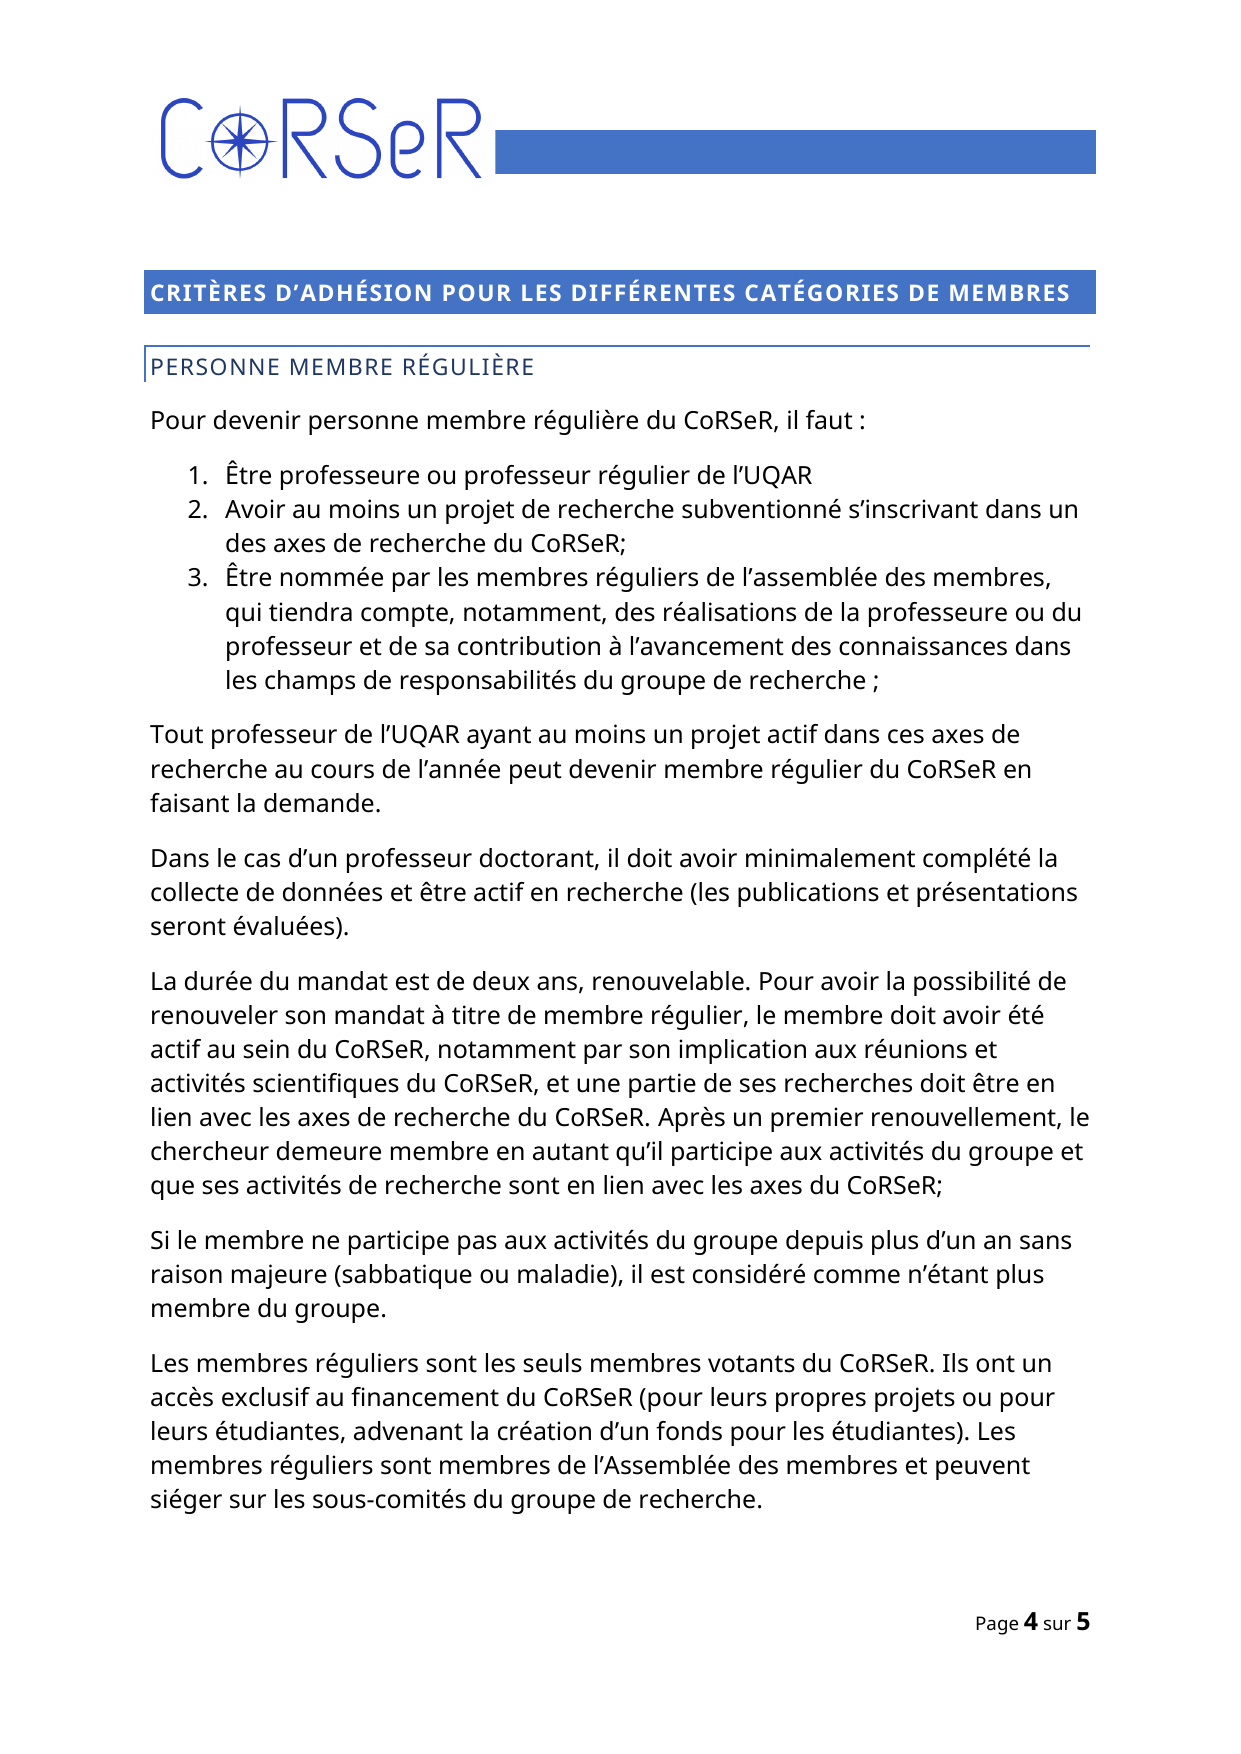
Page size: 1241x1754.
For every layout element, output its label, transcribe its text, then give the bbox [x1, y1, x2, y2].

subtitle Personne membre régulière [146, 347, 1090, 382]
list Être nommée par les membres réguliers de l’assemblée des membres, qui tiendra compte, notamment, des réalisations de la professeure ou du professeur et de sa contribution à l’avancement des connaissances dans les champs de responsabilités du groupe de recherche ; [187, 560, 1090, 696]
list Avoir au moins un projet de recherche subventionné s’inscrivant dans un des axes de recherche du CoRSeR; [187, 492, 1090, 560]
text Les membres réguliers sont les seuls membres votants du CoRSeR. Ils ont un accès exclusif au financement du CoRSeR (pour leurs propres projets ou pour leurs étudiantes, advenant la création d’un fonds pour les étudiantes). Les membres réguliers sont membres de l’Assemblée des membres et peuvent siéger sur les sous-comités du groupe de recherche. [150, 1346, 1090, 1516]
subtitle Critères d’adhésion pour les différentes catégories de membres [150, 276, 1090, 308]
text Dans le cas d’un professeur doctorant, il doit avoir minimalement complété la collecte de données et être actif en recherche (les publications et présentations seront évaluées). [150, 840, 1090, 942]
text La durée du mandat est de deux ans, renouvelable. Pour avoir la possibilité de renouveler son mandat à titre de membre régulier, le membre doit avoir été actif au sein du CoRSeR, notamment par son implication aux réunions et activités scientifiques du CoRSeR, et une partie de ses recherches doit être en lien avec les axes de recherche du CoRSeR. Après un premier renouvellement, le chercheur demeure membre en autant qu’il participe aux activités du groupe et que ses activités de recherche sont en lien avec les axes du CoRSeR; [150, 963, 1090, 1202]
text Si le membre ne participe pas aux activités du groupe depuis plus d’un an sans raison majeure (sabbatique ou maladie), il est considéré comme n’étant plus membre du groupe. [150, 1222, 1090, 1325]
text Tout professeur de l’UQAR ayant au moins un projet actif dans ces axes de recherche au cours de l’année peut devenir membre régulier du CoRSeR en faisant la demande. [150, 717, 1090, 819]
text Pour devenir personne membre régulière du CoRSeR, il faut : [150, 403, 1090, 437]
list Être professeure ou professeur régulier de l’UQAR [187, 458, 1090, 492]
